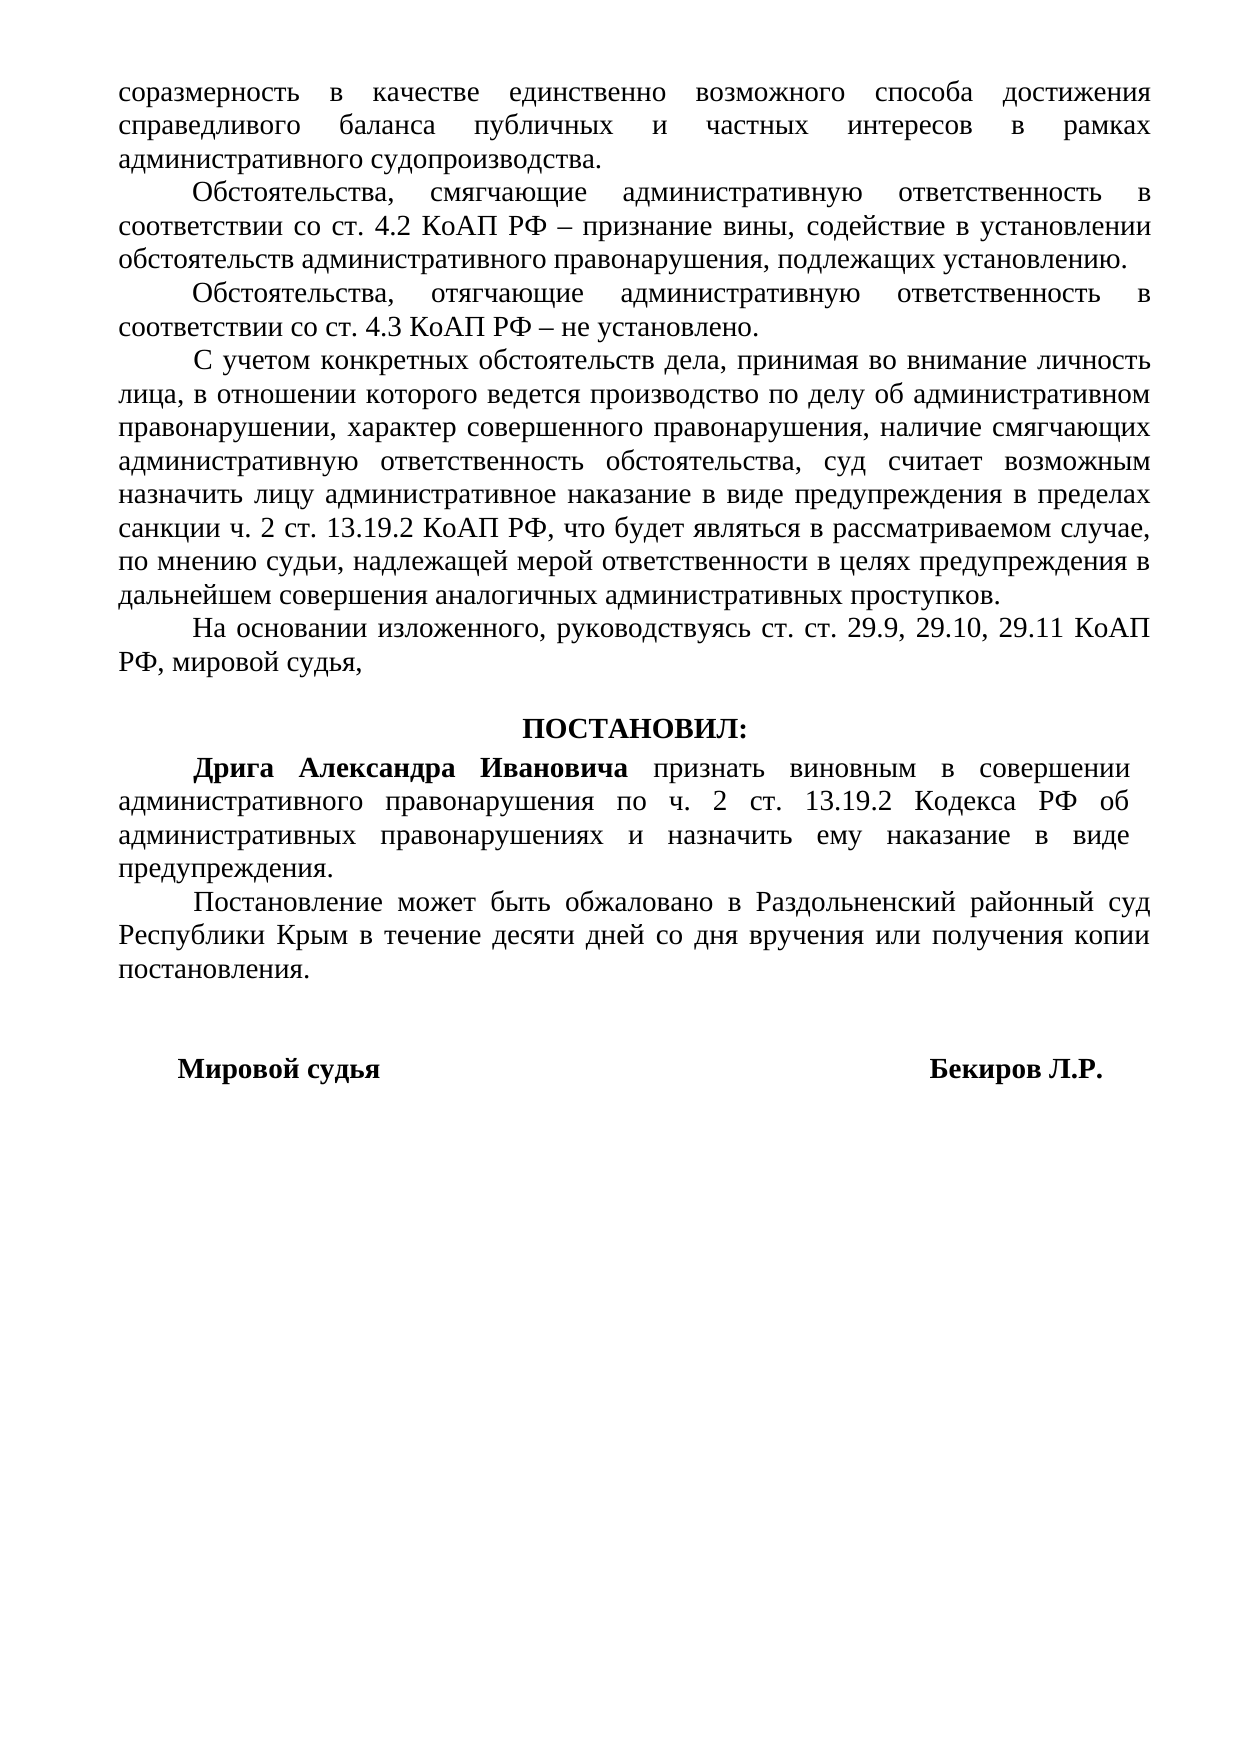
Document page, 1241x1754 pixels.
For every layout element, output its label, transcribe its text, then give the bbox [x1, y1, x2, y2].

text ПОСТАНОВИЛ: [118, 711, 1152, 745]
text С учетом конкретных обстоятельств дела, принимая во внимание личность лица, в отношении которого ведется производство по делу об административном правонарушении, характер совершенного правонарушения, наличие смягчающих административную ответственность обстоятельства, суд считает возможным назначить лицу административное наказание в виде предупреждения в пределах санкции ч. 2 ст. 13.19.2 КоАП РФ, что будет являться в рассматриваемом случае, по мнению судьи, надлежащей мерой ответственности в целях предупреждения в дальнейшем совершения аналогичных административных проступков. [118, 342, 1152, 611]
text Обстоятельства, отягчающие административную ответственность в соответствии со ст. 4.3 КоАП РФ – не установлено. [118, 275, 1152, 342]
text Дрига Александра Ивановича признать виновным в совершении административного правонарушения по ч. 2 ст. 13.19.2 Кодекса РФ об административных правонарушениях и назначить ему наказание в виде предупреждения. [118, 750, 1131, 884]
text На основании изложенного, руководствуясь ст. ст. 29.9, 29.10, 29.11 КоАП РФ, мировой судья, [118, 611, 1152, 678]
text Обстоятельства, смягчающие административную ответственность в соответствии со ст. 4.2 КоАП РФ – признание вины, содействие в установлении обстоятельств административного правонарушения, подлежащих установлению. [118, 174, 1152, 275]
text Постановление может быть обжаловано в Раздольненский районный суд Республики Крым в течение десяти дней со дня вручения или получения копии постановления. [118, 884, 1152, 984]
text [118, 74, 1152, 174]
text Мировой судья Бекиров Л.Р. [103, 1052, 1152, 1085]
